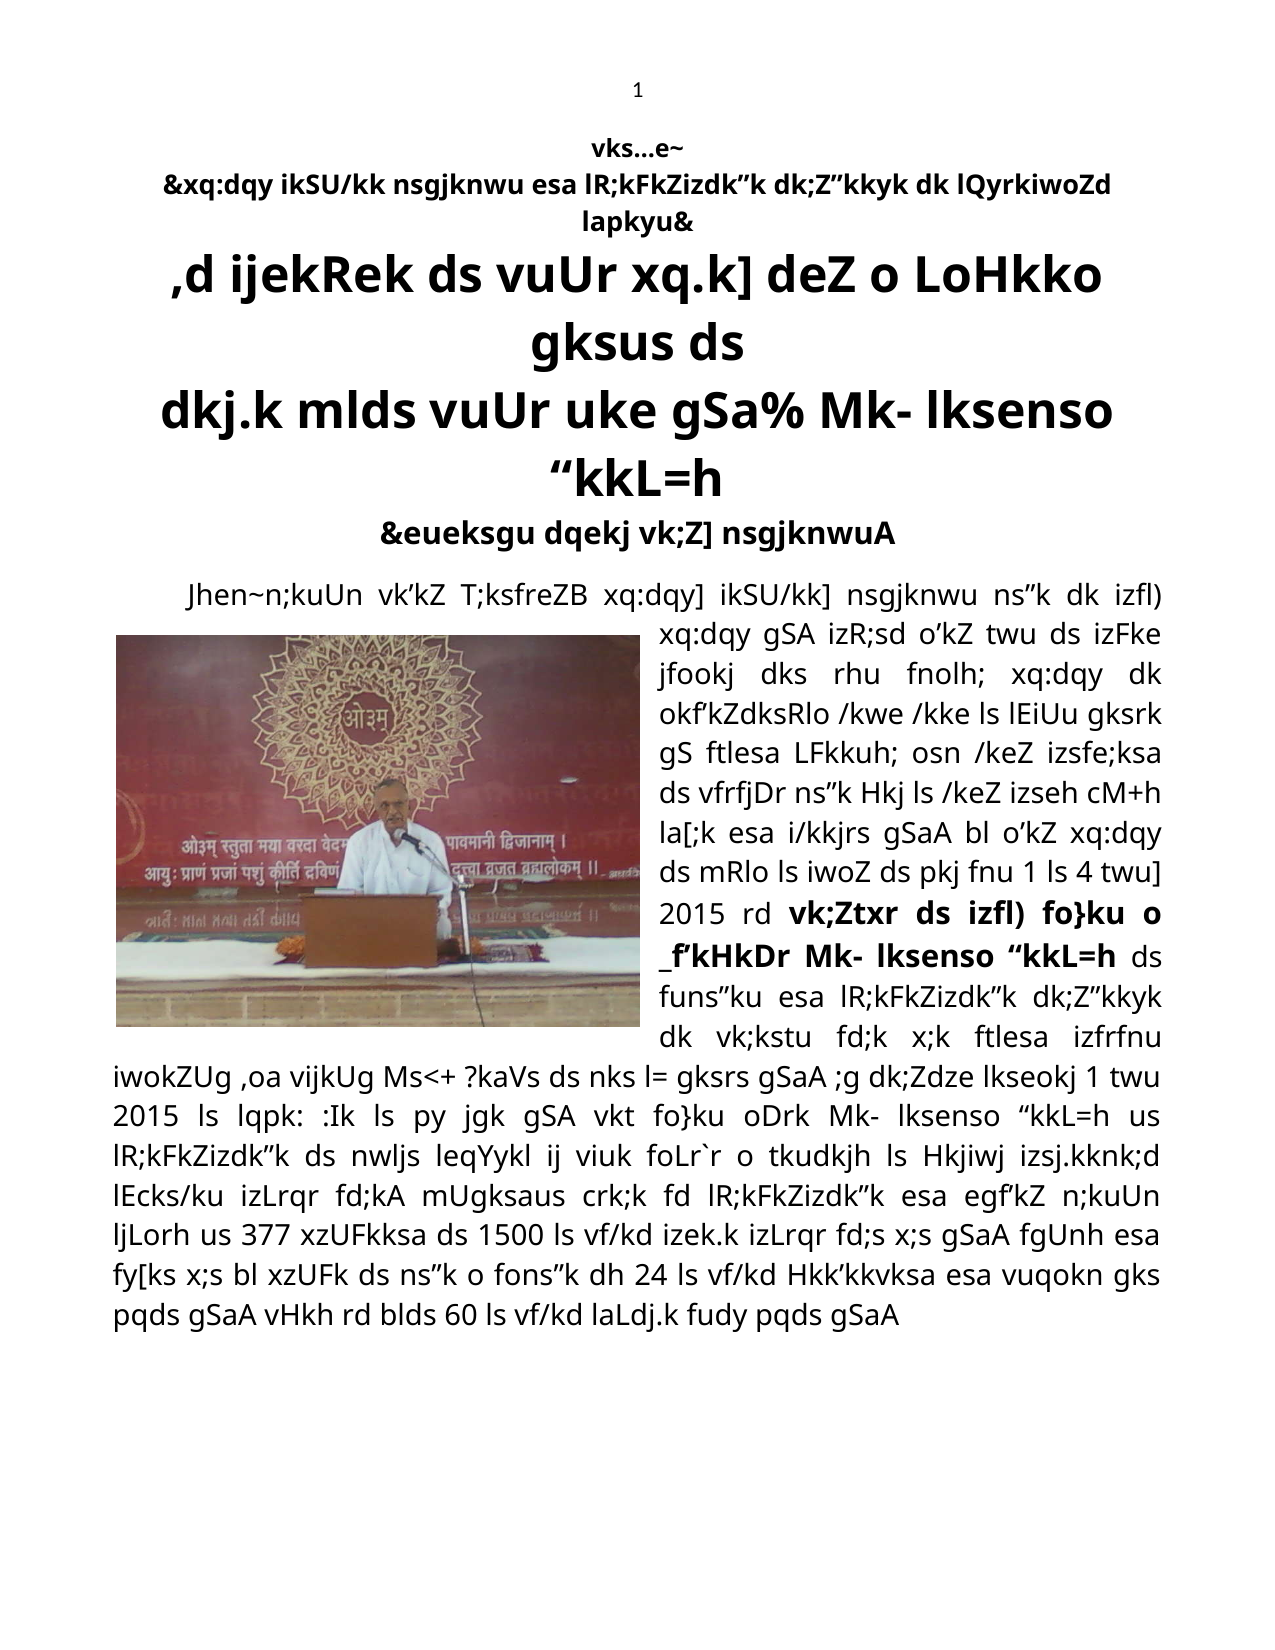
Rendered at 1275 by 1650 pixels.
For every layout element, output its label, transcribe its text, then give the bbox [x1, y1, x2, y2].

text &eueksgu dqekj vk;Z] nsgjknwuA [112, 511, 1162, 554]
text vks…e~ [112, 131, 1162, 165]
picture [116, 635, 640, 1026]
text dkj.k mlds vuUr uke gSa% Mk- lksenso “kkL=h [112, 375, 1162, 511]
text ,d ijekRek ds vuUr xq.k] deZ o LoHkko gksus ds [112, 239, 1162, 375]
text &xq:dqy ikSU/kk nsgjknwu esa lR;kFkZizdk”k dk;Z”kkyk dk lQyrkiwoZd lapkyu& [112, 165, 1162, 239]
